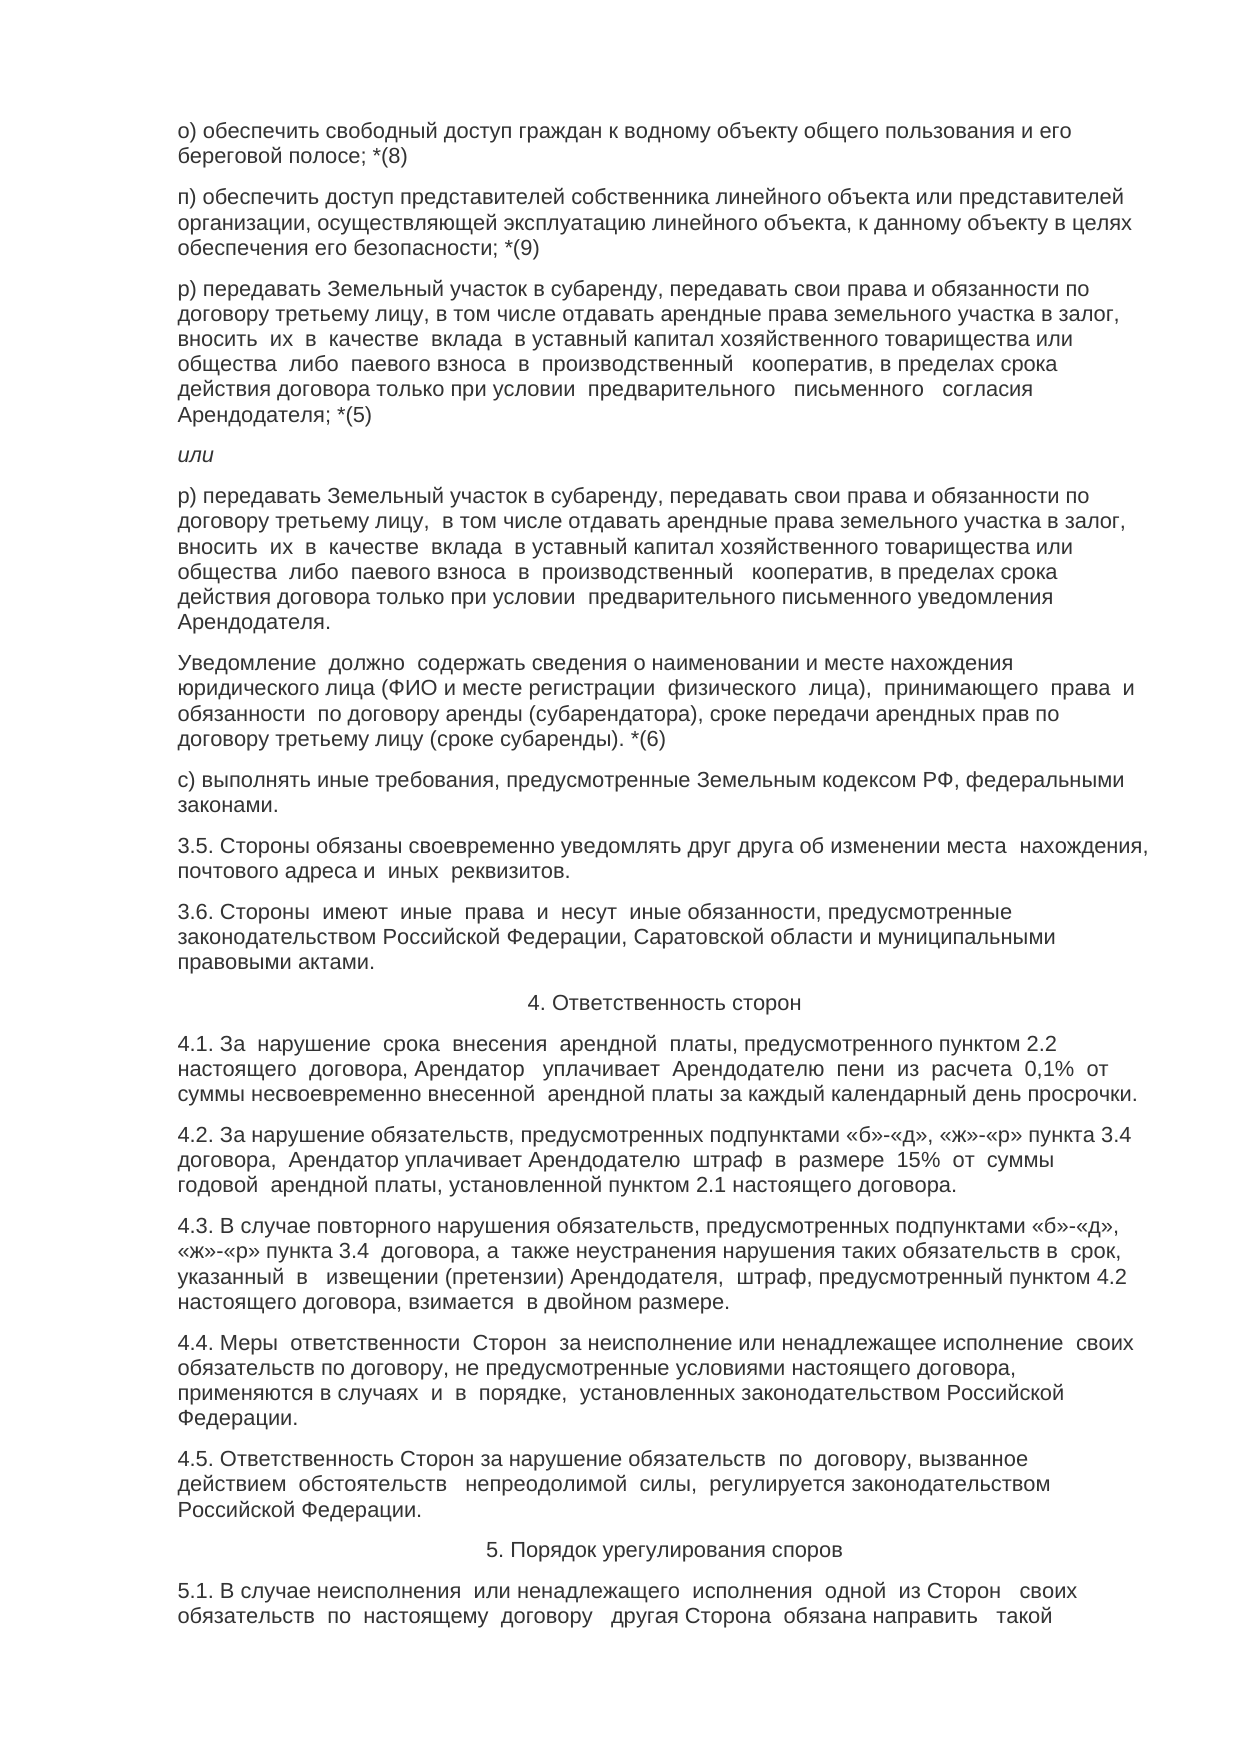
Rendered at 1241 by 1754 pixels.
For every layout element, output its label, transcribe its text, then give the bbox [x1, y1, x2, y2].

text 3.6. Стороны имеют иные права и несут иные обязанности, предусмотренные законодательством Российской Федерации, Саратовской области и муниципальными правовыми актами. [177, 898, 1152, 974]
text о) обеспечить свободный доступ граждан к водному объекту общего пользования и его береговой полосе; *(8) [177, 118, 1152, 168]
text 4.2. За нарушение обязательств, предусмотренных подпунктами «б»-«д», «ж»-«р» пункта 3.4 договора, Арендатор уплачивает Арендодателю штраф в размере 15% от суммы годовой арендной платы, установленной пунктом 2.1 настоящего договора. [177, 1122, 1152, 1197]
text 4.4. Меры ответственности Сторон за неисполнение или ненадлежащее исполнение своих обязательств по договору, не предусмотренные условиями настоящего договора, применяются в случаях и в порядке, установленных законодательством Российской Федерации. [177, 1329, 1152, 1430]
text р) передавать Земельный участок в субаренду, передавать свои права и обязанности по договору третьему лицу, в том числе отдавать арендные права земельного участка в залог, вносить их в качестве вклада в уставный капитал хозяйственного товарищества или общества либо паевого взноса в производственный кооператив, в пределах срока действия договора только при условии предварительного письменного уведомления Арендодателя. [177, 483, 1152, 634]
text 4.1. За нарушение срока внесения арендной платы, предусмотренного пунктом 2.2 настоящего договора, Арендатор уплачивает Арендодателю пени из расчета 0,1% от суммы несвоевременно внесенной арендной платы за каждый календарный день просрочки. [177, 1031, 1152, 1106]
text 5. Порядок урегулирования споров [177, 1537, 1152, 1562]
text р) передавать Земельный участок в субаренду, передавать свои права и обязанности по договору третьему лицу, в том числе отдавать арендные права земельного участка в залог, вносить их в качестве вклада в уставный капитал хозяйственного товарищества или общества либо паевого взноса в производственный кооператив, в пределах срока действия договора только при условии предварительного письменного согласия Арендодателя; *(5) [177, 275, 1152, 427]
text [177, 1578, 1152, 1628]
text или [177, 442, 1152, 467]
text 4. Ответственность сторон [177, 990, 1152, 1015]
text 4.3. В случае повторного нарушения обязательств, предусмотренных подпунктами «б»-«д», «ж»-«р» пункта 3.4 договора, а также неустранения нарушения таких обязательств в срок, указанный в извещении (претензии) Арендодателя, штраф, предусмотренный пунктом 4.2 настоящего договора, взимается в двойном размере. [177, 1213, 1152, 1314]
text с) выполнять иные требования, предусмотренные Земельным кодексом РФ, федеральными законами. [177, 766, 1152, 817]
text Уведомление должно содержать сведения о наименовании и месте нахождения юридического лица (ФИО и месте регистрации физического лица), принимающего права и обязанности по договору аренды (субарендатора), сроке передачи арендных прав по договору третьему лицу (сроке субаренды). *(6) [177, 650, 1152, 751]
text 3.5. Стороны обязаны своевременно уведомлять друг друга об изменении места нахождения, почтового адреса и иных реквизитов. [177, 832, 1152, 883]
text п) обеспечить доступ представителей собственника линейного объекта или представителей организации, осуществляющей эксплуатацию линейного объекта, к данному объекту в целях обеспечения его безопасности; *(9) [177, 184, 1152, 260]
text 4.5. Ответственность Сторон за нарушение обязательств по договору, вызванное действием обстоятельств непреодолимой силы, регулируется законодательством Российской Федерации. [177, 1446, 1152, 1522]
